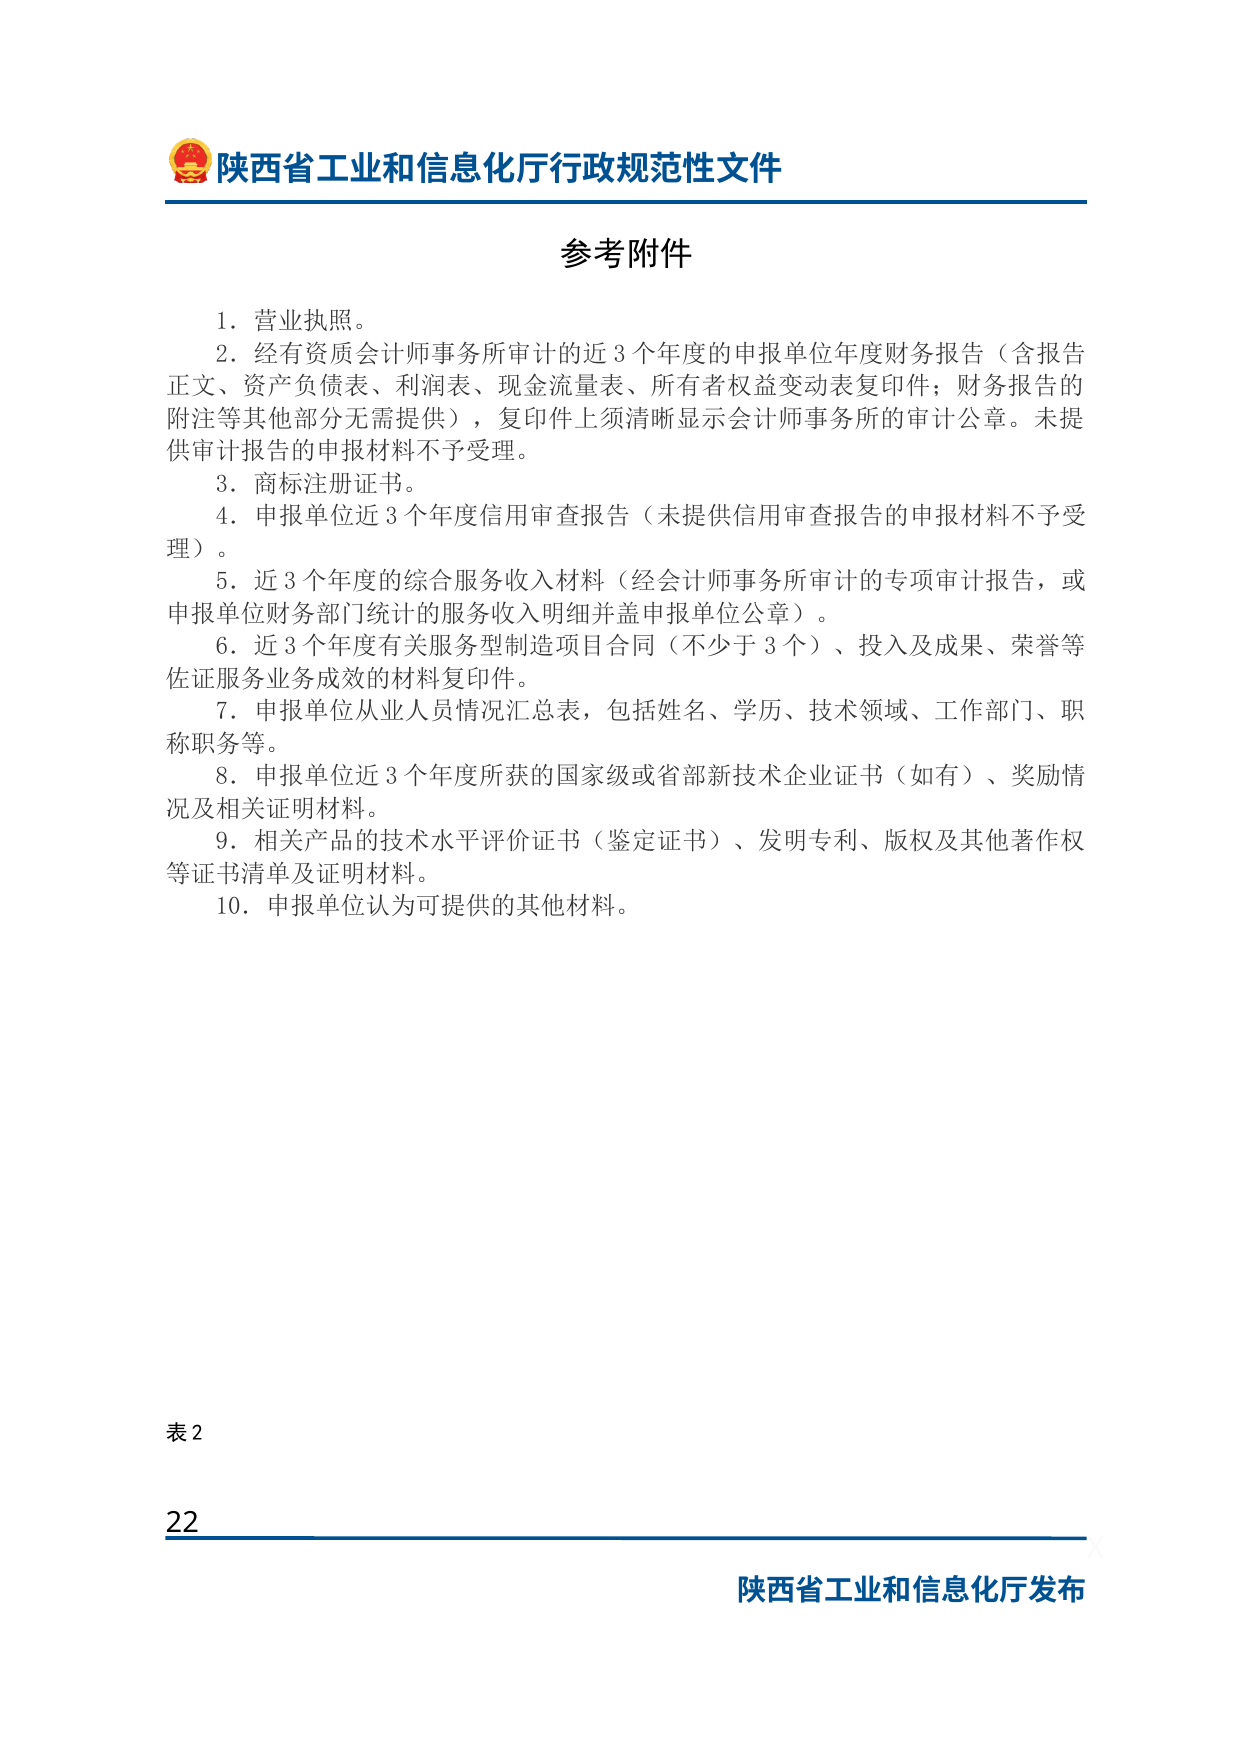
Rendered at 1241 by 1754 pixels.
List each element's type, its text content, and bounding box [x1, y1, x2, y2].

text 4．申报单位近3个年度信用审查报告（未提供信用审查报告的申报材料不予受理）。 [165, 498, 1087, 563]
picture [165, 136, 216, 187]
text 1．营业执照。 [165, 303, 1087, 335]
text 10．申报单位认为可提供的其他材料。 [165, 888, 1087, 920]
text 2．经有资质会计师事务所审计的近3个年度的申报单位年度财务报告（含报告正文、资产负债表、利润表、现金流量表、所有者权益变动表复印件；财务报告的附注等其他部分无需提供），复印件上须清晰显示会计师事务所的审计公章。未提供审计报告的申报材料不予受理。 [165, 335, 1087, 370]
text 表2 [165, 1415, 1087, 1447]
text 参考附件 [165, 219, 1087, 284]
text 6．近3个年度有关服务型制造项目合同（不少于3个）、投入及成果、荣誉等佐证服务业务成效的材料复印件。 [165, 628, 1087, 693]
text 7．申报单位从业人员情况汇总表，包括姓名、学历、技术领域、工作部门、职称职务等。 [165, 693, 1087, 758]
text 5．近3个年度的综合服务收入材料（经会计师事务所审计的专项审计报告，或申报单位财务部门统计的服务收入明细并盖申报单位公章）。 [165, 563, 1087, 628]
text 8．申报单位近3个年度所获的国家级或省部新技术企业证书（如有）、奖励情况及相关证明材料。 [165, 758, 1087, 823]
text 2．经有资质会计师事务所审计的近3个年度的申报单位年度财务报告（含报告正文、资产负债表、利润表、现金流量表、所有者权益变动表复印件；财务报告的附注等其他部分无需提供），复印件上须清晰显示会计师事务所的审计公章。未提供审计报告的申报材料不予受理。 [165, 431, 1087, 465]
text 3．商标注册证书。 [165, 465, 1087, 498]
text 9．相关产品的技术水平评价证书（鉴定证书）、发明专利、版权及其他著作权等证书清单及证明材料。 [165, 823, 1087, 888]
